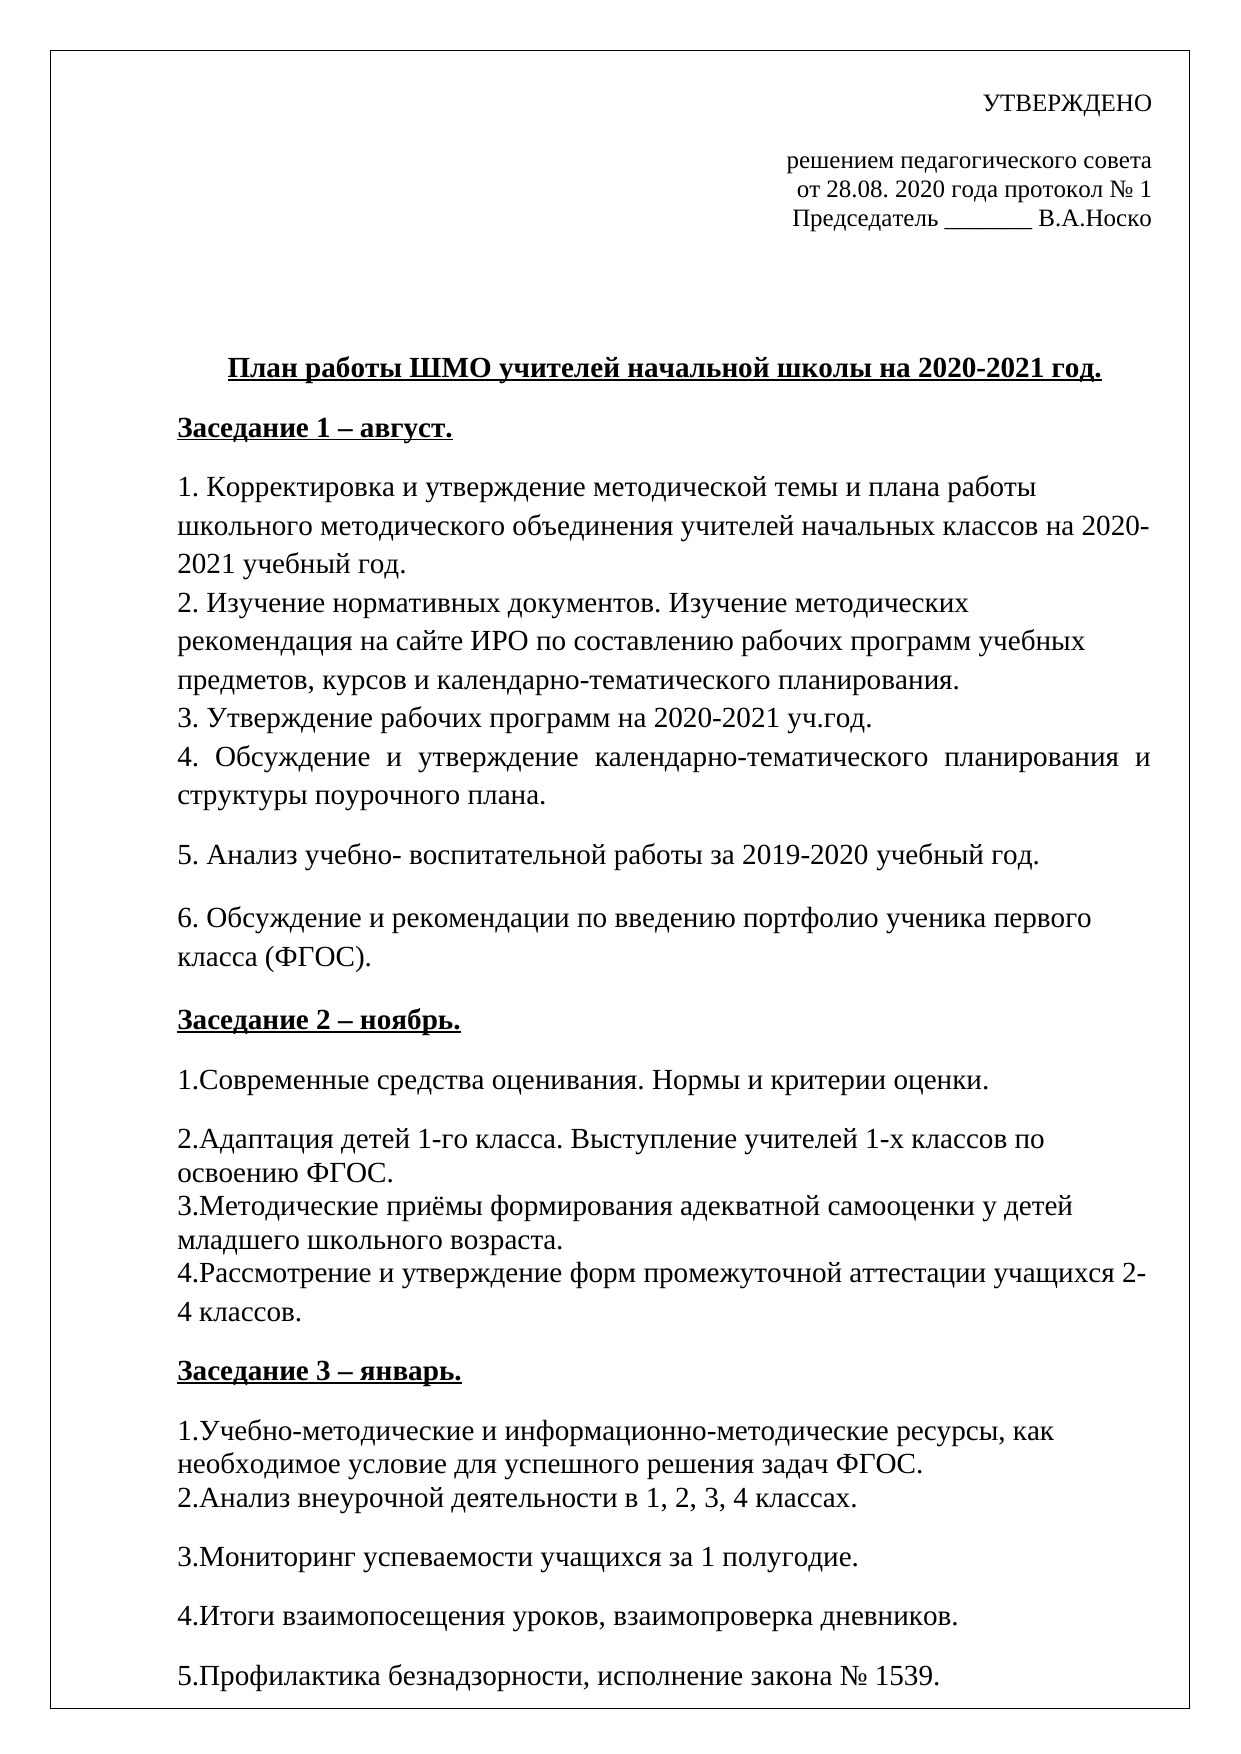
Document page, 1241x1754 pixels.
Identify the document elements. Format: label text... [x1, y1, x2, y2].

text 2.Анализ внеурочной деятельности в 1, 2, 3, 4 классах. [177, 1480, 1152, 1513]
text 2.Адаптация детей 1-го класса. Выступление учителей 1-х классов по освоению ФГОС. [177, 1121, 1152, 1188]
text План работы ШМО учителей начальной школы на 2020-2021 год. [177, 350, 1152, 384]
text Заседание 1 – август. [177, 410, 1152, 443]
text решением педагогического совета [177, 145, 1152, 174]
text Председатель _______ В.А.Носко [177, 203, 1152, 232]
text 5.Профилактика безнадзорности, исполнение закона № 1539. [177, 1658, 1152, 1691]
text 2. Изучение нормативных документов. Изучение методических рекомендация на сайте ИРО по составлению рабочих программ учебных предметов, курсов и календарно-тематического планирования. [177, 585, 1152, 695]
text УТВЕРЖДЕНО [177, 88, 1152, 117]
text 4.Итоги взаимопосещения уроков, взаимопроверка дневников. [177, 1598, 1152, 1632]
text 4. Обсуждение и утверждение календарно-тематического планирования и структуры поурочного плана. [177, 739, 1152, 811]
text 1.Учебно-методические и информационно-методические ресурсы, как необходимое условие для успешного решения задач ФГОС. [177, 1413, 1152, 1480]
text Заседание 3 – январь. [177, 1353, 1152, 1387]
text 5. Анализ учебно- воспитательной работы за 2019-2020 учебный год. [177, 837, 1152, 870]
text от 28.08. 2020 года протокол № 1 [177, 174, 1152, 203]
text 6. Обсуждение и рекомендации по введению портфолио ученика первого класса (ФГОС). [177, 900, 1152, 972]
text 3.Методические приёмы формирования адекватной самооценки у детей младшего школьного возраста. [177, 1188, 1152, 1255]
text 1. Корректировка и утверждение методической темы и плана работы школьного методического объединения учителей начальных классов на 2020-2021 учебный год. [177, 469, 1152, 580]
text 3. Утверждение рабочих программ на 2020-2021 уч.год. [177, 700, 1152, 734]
text 1.Современные средства оценивания. Нормы и критерии оценки. [177, 1062, 1152, 1095]
text 3.Мониторинг успеваемости учащихся за 1 полугодие. [177, 1539, 1152, 1573]
text Заседание 2 – ноябрь. [177, 1002, 1152, 1036]
text 4.Рассмотрение и утверждение форм промежуточной аттестации учащихся 2-4 классов. [177, 1255, 1152, 1327]
